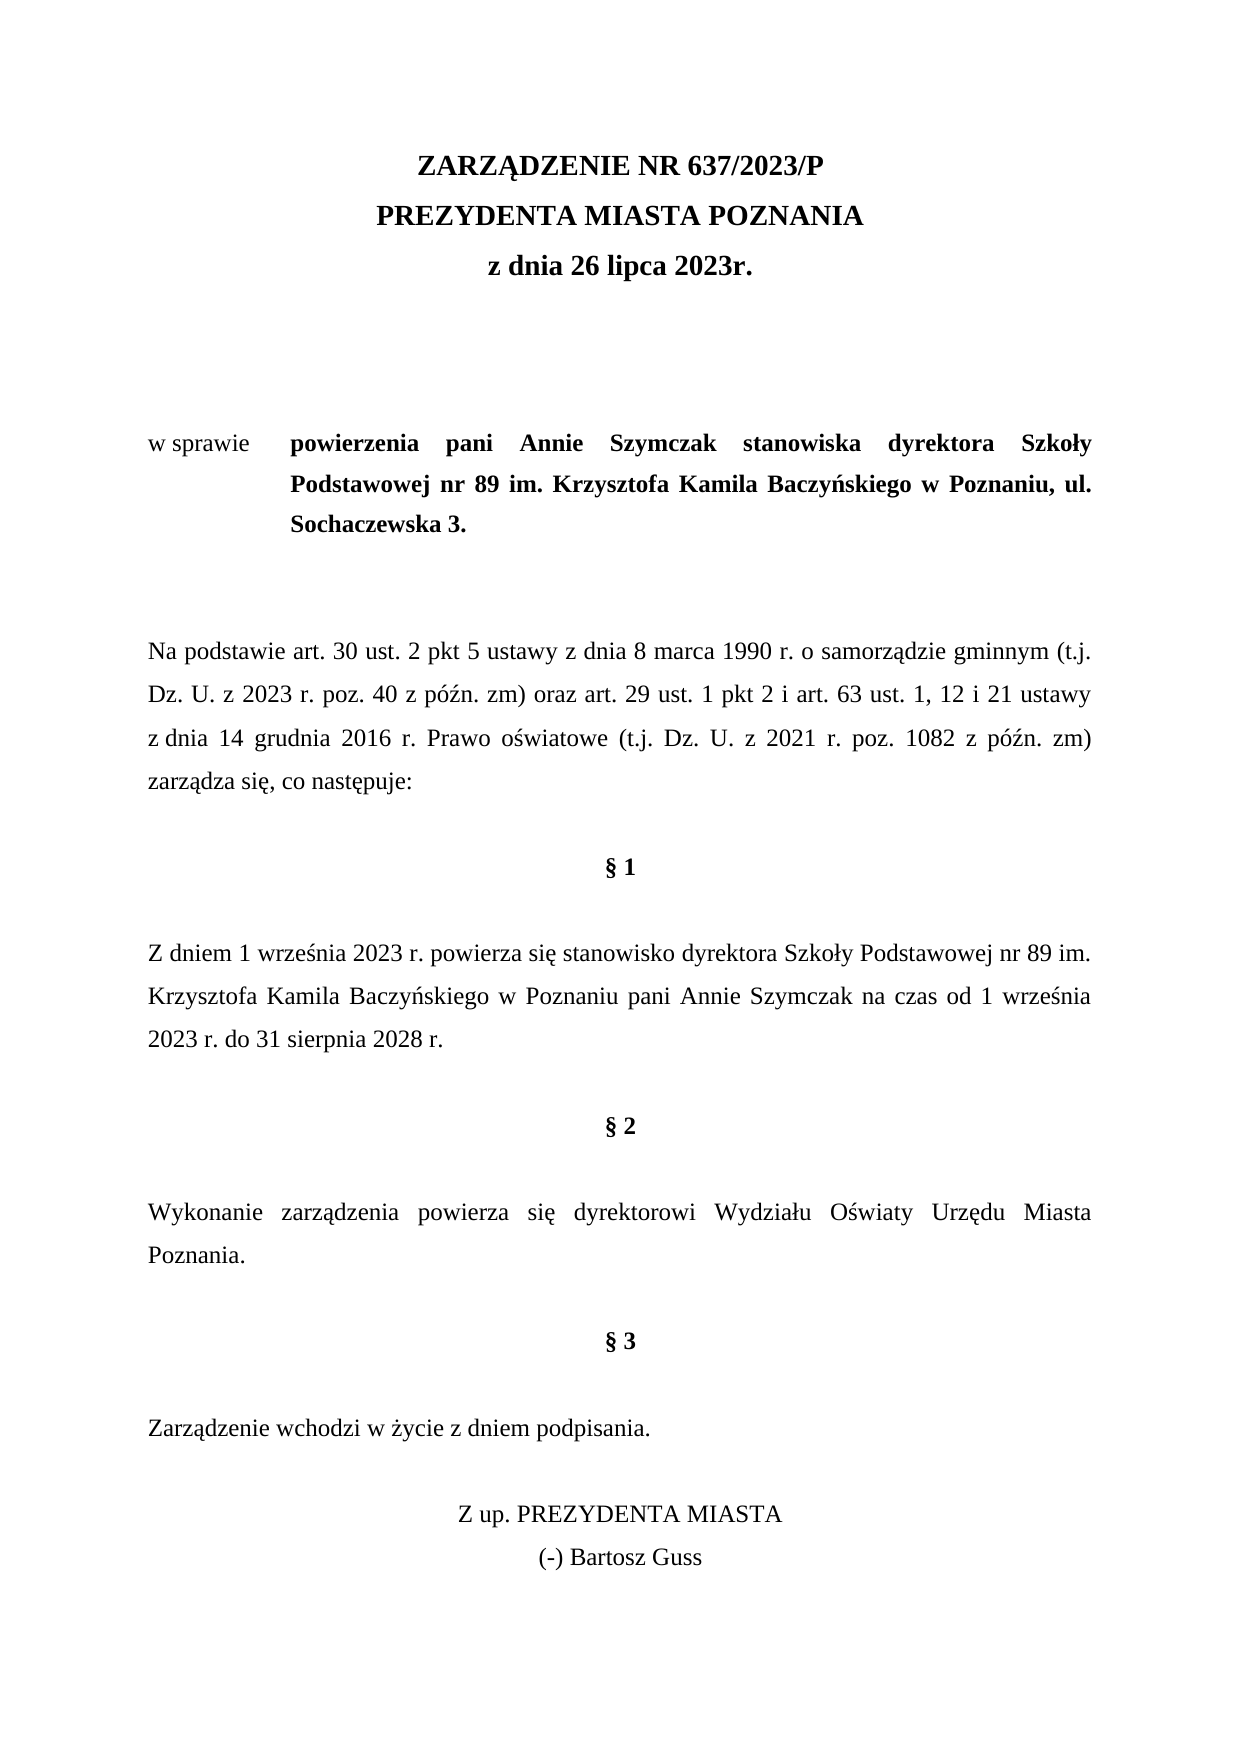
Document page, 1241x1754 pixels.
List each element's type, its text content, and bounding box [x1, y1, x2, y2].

subtitle PREZYDENTA MIASTA POZNANIA [148, 198, 1093, 231]
text Z dniem 1 września 2023 r. powierza się stanowisko dyrektora Szkoły Podstawowej nr 89 im. Krzysztofa Kamila Baczyńskiego w Poznaniu pani Annie Szymczak na czas od 1 września 2023 r. do 31 sierpnia 2028 r. [148, 938, 1093, 1053]
text Zarządzenie wchodzi w życie z dniem podpisania. [148, 1413, 1093, 1441]
text § 3 [148, 1326, 1093, 1355]
text z dnia 26 lipca 2023r. [148, 248, 1093, 282]
text Wykonanie zarządzenia powierza się dyrektorowi Wydziału Oświaty Urzędu Miasta Poznania. [148, 1197, 1093, 1269]
subtitle ZARZĄDZENIE NR [148, 148, 1093, 181]
text § 1 [148, 852, 1093, 881]
text Z up. PREZYDENTA MIASTA [148, 1499, 1093, 1528]
table_header powierzenia pani Annie Szymczak stanowiska dyrektora Szkoły Podstawowej nr 89 im. Krzysztofa Kamila Baczyńskiego w Poznaniu, ul. Sochaczewska 3. [279, 428, 1104, 550]
table_header w sprawie [136, 428, 279, 550]
text (-) Bartosz Guss [148, 1542, 1093, 1571]
text Na podstawie art. 30 ust. 2 pkt 5 ustawy z dnia 8 marca 1990 r. o samorządzie gminnym (t.j. Dz. U. z 2023 r. poz. 40 z późn. zm) oraz art. 29 ust. 1 pkt 2 i art. 63 ust. 1, 12 i 21 ustawy z dnia 14 grudnia 2016 r. Prawo oświatowe (t.j. Dz. U. z 2021 r. poz. 1082 z późn. zm) zarządza się, co następuje: [148, 636, 1093, 794]
text § 2 [148, 1111, 1093, 1139]
